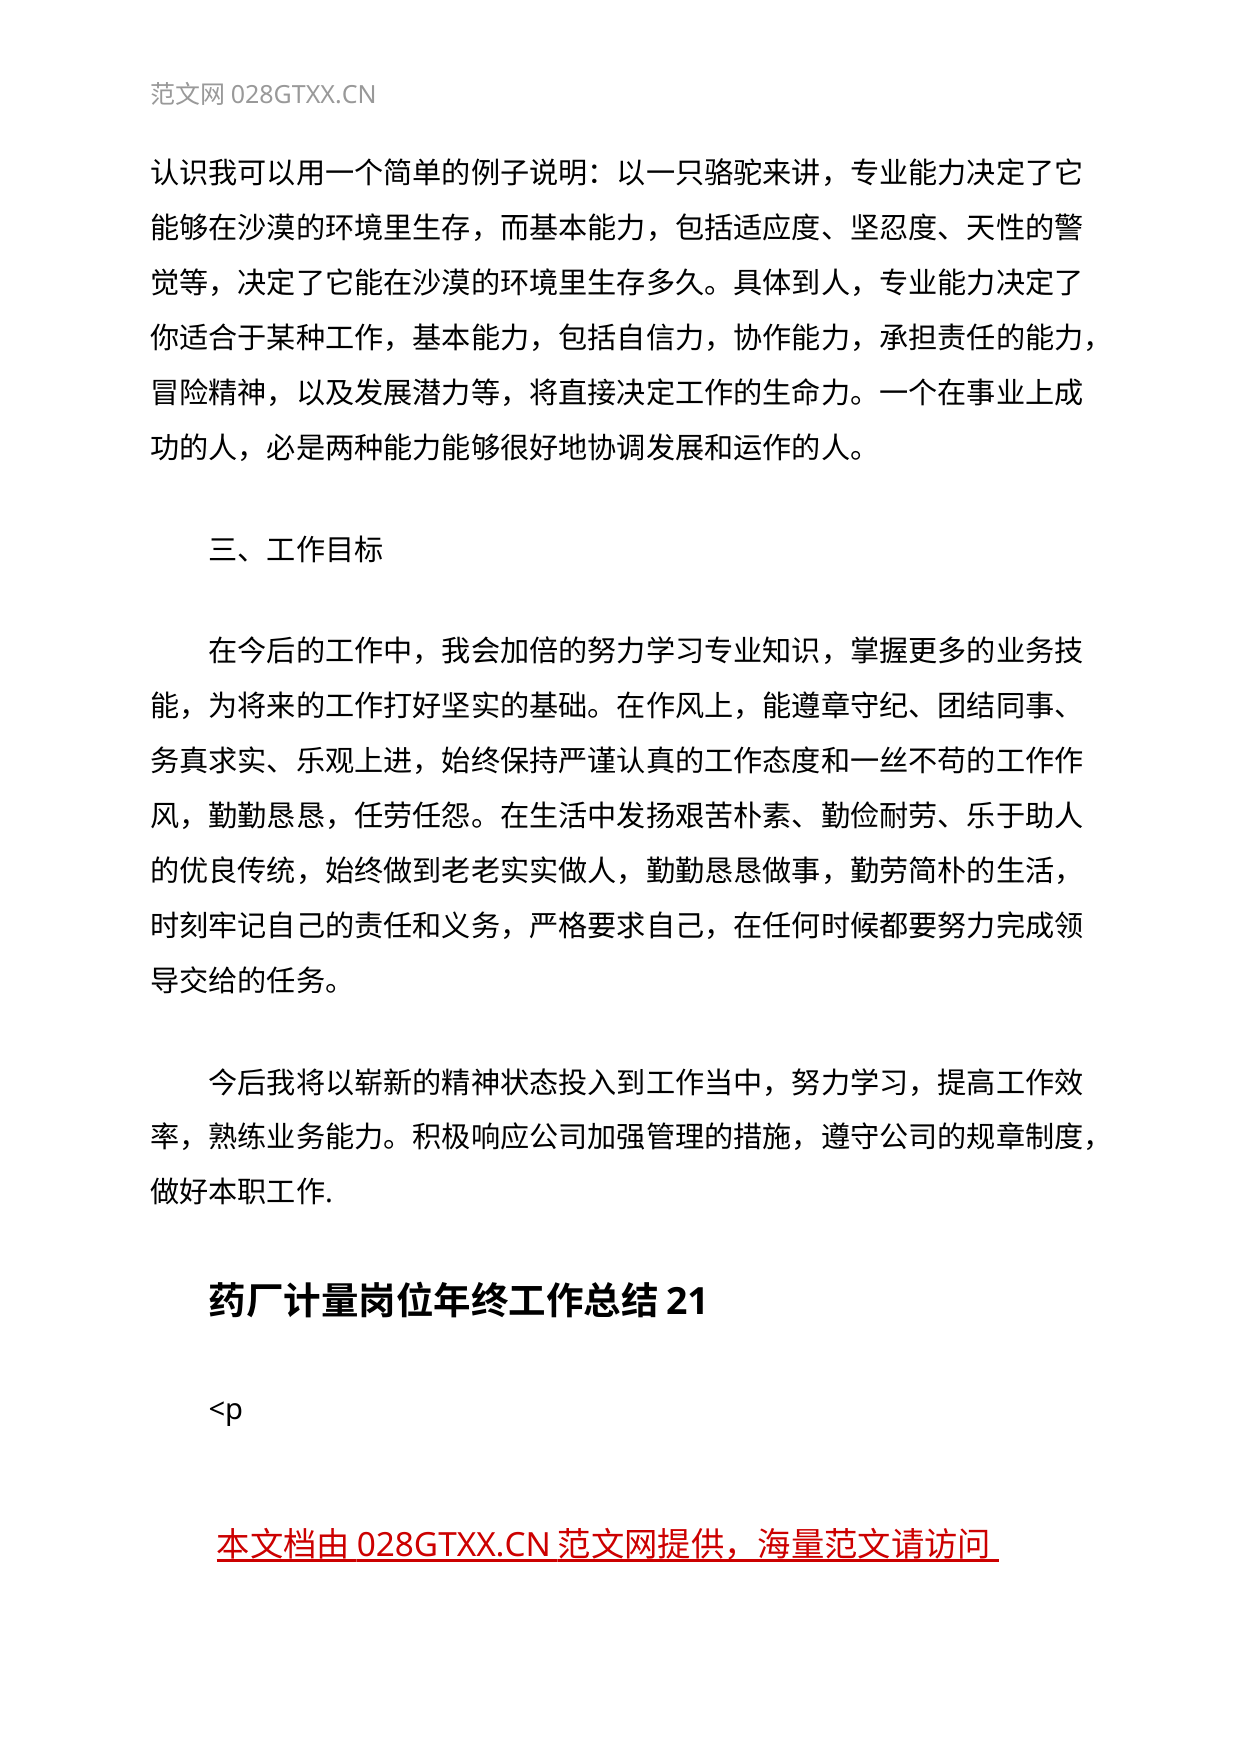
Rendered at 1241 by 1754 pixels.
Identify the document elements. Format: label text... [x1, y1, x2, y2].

text 今后我将以崭新的精神状态投入到工作当中，努力学习，提高工作效率，熟练业务能力。积极响应公司加强管理的措施，遵守公司的规章制度，做好本职工作. [150, 1059, 1090, 1211]
text 三、工作目标 [150, 526, 1090, 568]
text 在今后的工作中，我会加倍的努力学习专业知识，掌握更多的业务技能，为将来的工作打好坚实的基础。在作风上，能遵章守纪、团结同事、务真求实、乐观上进，始终保持严谨认真的工作态度和一丝不苟的工作作风，勤勤恳恳，任劳任怨。在生活中发扬艰苦朴素、勤俭耐劳、乐于助人的优良传统，始终做到老老实实做人，勤勤恳恳做事，勤劳简朴的生活，时刻牢记自己的责任和义务，严格要求自己，在任何时候都要努力完成领导交给的任务。 [150, 628, 1090, 1000]
text 药厂计量岗位年终工作总结21 [150, 1271, 1090, 1325]
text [150, 150, 1090, 467]
text <p [150, 1388, 1090, 1428]
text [150, 1518, 1090, 1567]
